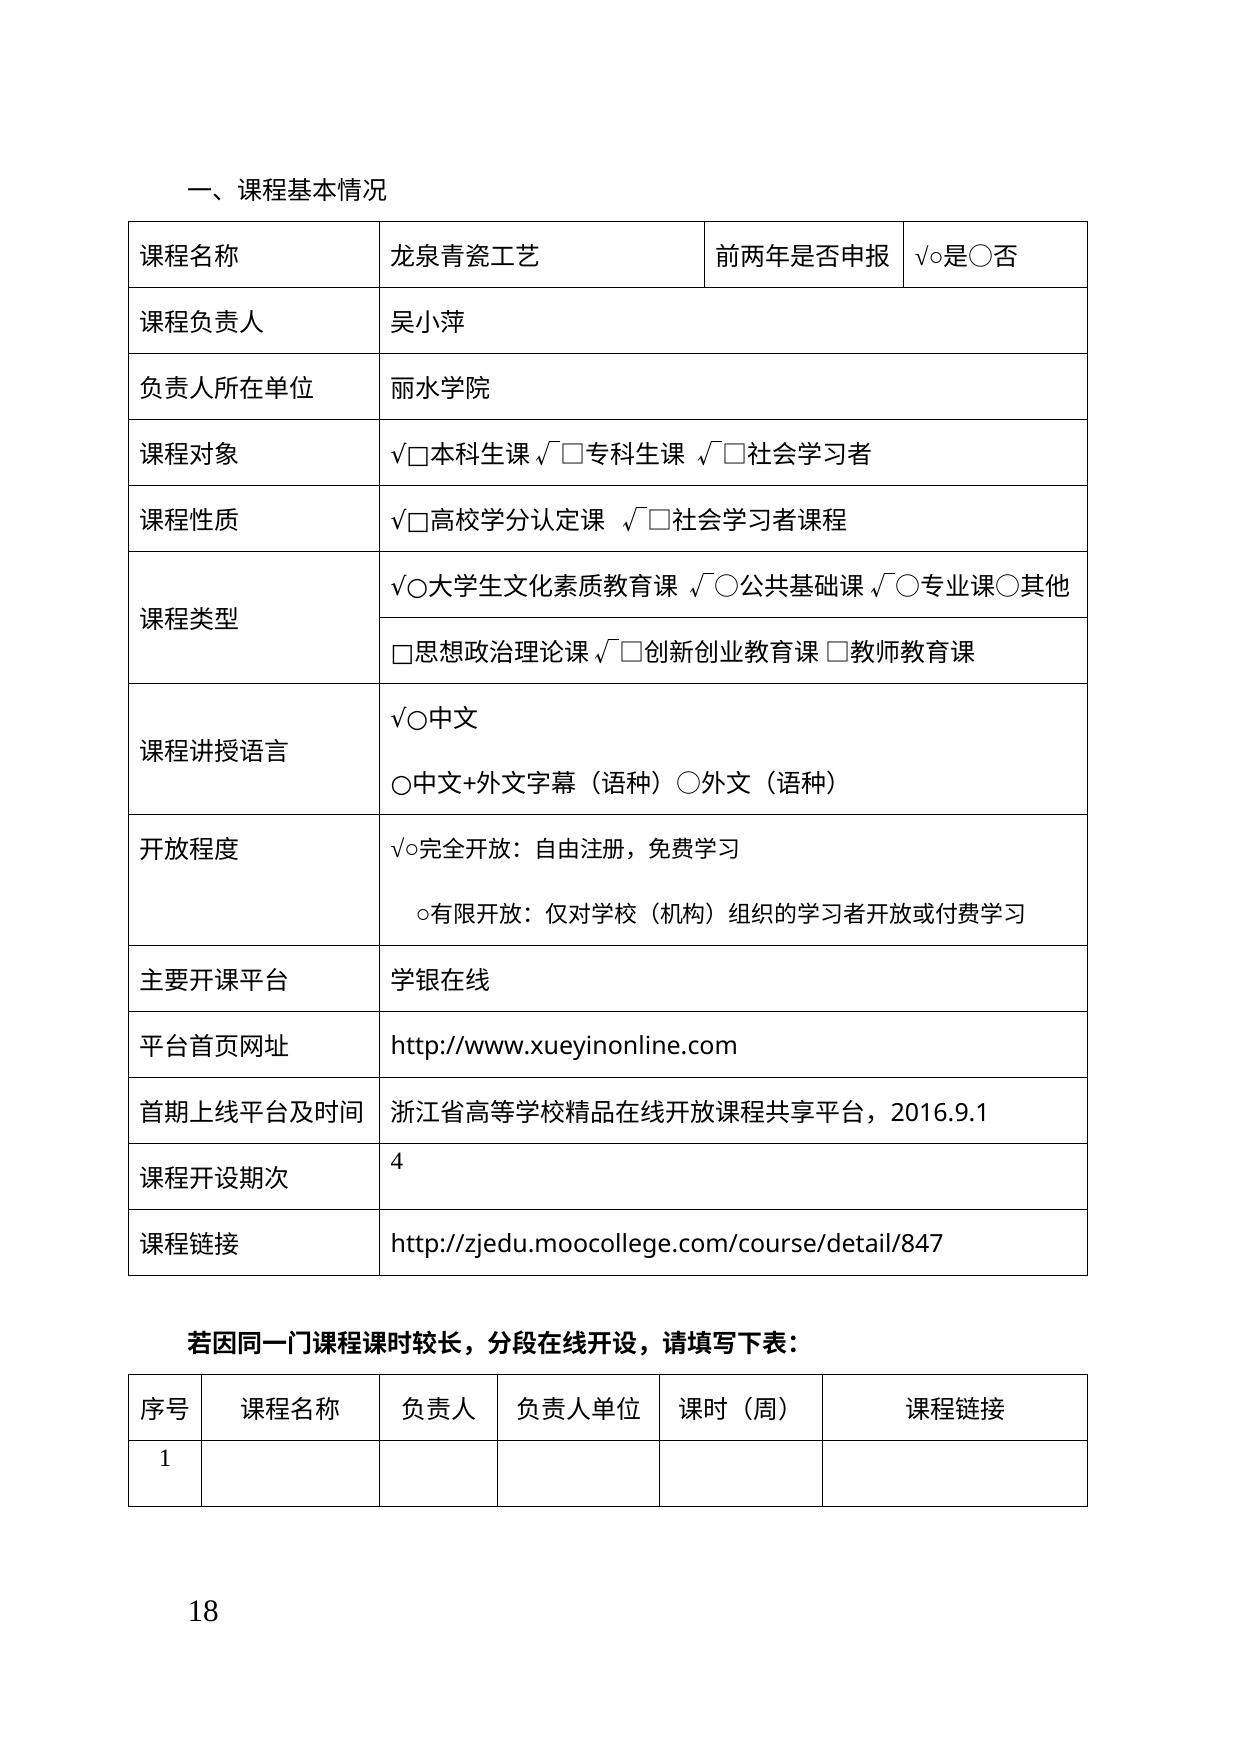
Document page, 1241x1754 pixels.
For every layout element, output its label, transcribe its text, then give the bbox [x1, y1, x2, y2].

table_cell 课程链接 [129, 1210, 379, 1275]
table_cell 4 [380, 1144, 1087, 1209]
table_cell 负责人所在单位 [129, 354, 379, 419]
table_cell 吴小萍 [380, 288, 1087, 353]
table_header 课程链接 [823, 1375, 1087, 1440]
table_cell √○大学生文化素质教育课 √○公共基础课 √○专业课○其他 [380, 552, 1087, 617]
table_cell [202, 1441, 379, 1506]
table_cell 1 [129, 1441, 201, 1506]
table_header 龙泉青瓷工艺 [380, 222, 704, 287]
table_cell √□高校学分认定课 √□社会学习者课程 [380, 486, 1087, 551]
table_cell 学银在线 [380, 946, 1087, 1011]
table_cell 课程开设期次 [129, 1144, 379, 1209]
table_cell 课程讲授语言 [129, 684, 379, 814]
table_header 课程名称 [202, 1375, 379, 1440]
table_cell 课程负责人 [129, 288, 379, 353]
table_header 前两年是否申报 [705, 222, 903, 287]
table_cell √□本科生课 √□专科生课 √□社会学习者 [380, 420, 1087, 485]
table_cell √○中文 ○中文+外文字幕（语种）○外文（语种） [380, 684, 1087, 814]
table_cell 开放程度 [129, 815, 379, 945]
table_cell [660, 1441, 822, 1506]
table_cell [380, 1441, 497, 1506]
text 若因同一门课程课时较长，分段在线开设，请填写下表： [187, 1309, 1053, 1374]
table_header 序号 [129, 1375, 201, 1440]
table_cell 平台首页网址 [129, 1012, 379, 1077]
table_cell 丽水学院 [380, 354, 1087, 419]
table_cell [498, 1441, 659, 1506]
table_cell 主要开课平台 [129, 946, 379, 1011]
table_header 课时（周） [660, 1375, 822, 1440]
table_cell http://www.xueyinonline.com [380, 1012, 1087, 1077]
text 一、课程基本情况 [187, 156, 1053, 221]
table_cell 浙江省高等学校精品在线开放课程共享平台，2016.9.1 [380, 1078, 1087, 1143]
table_cell 课程对象 [129, 420, 379, 485]
table_cell 课程性质 [129, 486, 379, 551]
table_header 课程名称 [129, 222, 379, 287]
table_cell [823, 1441, 1087, 1506]
table_cell http://zjedu.moocollege.com/course/detail/847 [380, 1210, 1087, 1275]
table_header 负责人 [380, 1375, 497, 1440]
table_cell 首期上线平台及时间 [129, 1078, 379, 1143]
table_header 负责人单位 [498, 1375, 659, 1440]
table_cell □思想政治理论课 √□创新创业教育课 □教师教育课 [380, 618, 1087, 683]
table_cell 课程类型 [129, 552, 379, 683]
table_header √○是○否 [904, 222, 1087, 287]
table_cell √○完全开放：自由注册，免费学习 ○有限开放：仅对学校（机构）组织的学习者开放或付费学习 [380, 815, 1087, 945]
